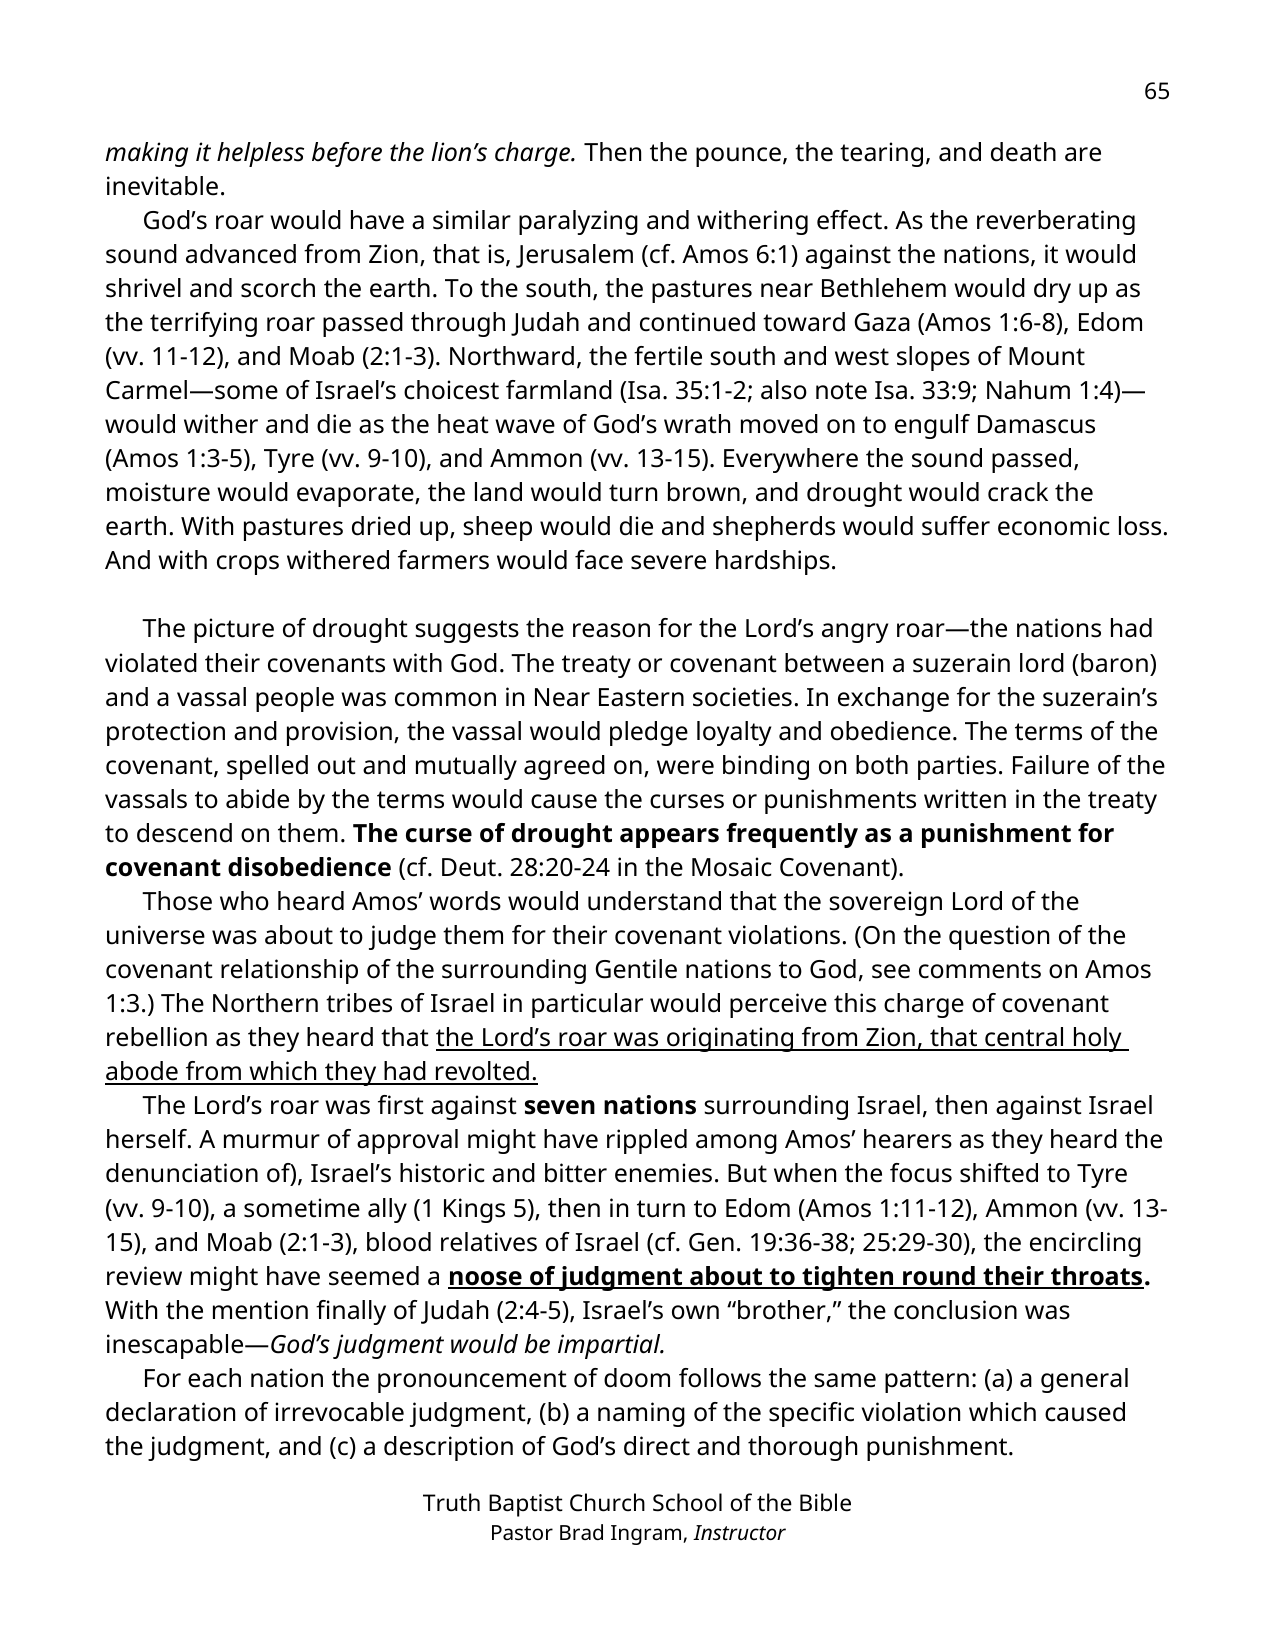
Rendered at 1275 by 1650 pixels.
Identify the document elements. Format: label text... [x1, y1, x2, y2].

text God’s roar would have a similar paralyzing and withering effect. As the reverberating sound advanced from Zion, that is, Jerusalem (cf. Amos 6:1) against the nations, it would shrivel and scorch the earth. To the south, the pastures near Bethlehem would dry up as the terrifying roar passed through Judah and continued toward Gaza (Amos 1:6-8), Edom (vv. 11-12), and Moab (2:1-3). Northward, the fertile south and west slopes of Mount Carmel—some of Israel’s choicest farmland (Isa. 35:1-2; also note Isa. 33:9; Nahum 1:4)—would wither and die as the heat wave of God’s wrath moved on to engulf Damascus (Amos 1:3-5), Tyre (vv. 9-10), and Ammon (vv. 13-15). Everywhere the sound passed, moisture would evaporate, the land would turn brown, and drought would crack the earth. With pastures dried up, sheep would die and shepherds would suffer economic loss. And with crops withered farmers would face severe hardships. [105, 202, 1170, 577]
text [105, 134, 1170, 202]
text The picture of drought suggests the reason for the Lord’s angry roar—the nations had violated their covenants with God. The treaty or covenant between a suzerain lord (baron) and a vassal people was common in Near Eastern societies. In exchange for the suzerain’s protection and provision, the vassal would pledge loyalty and obedience. The terms of the covenant, spelled out and mutually agreed on, were binding on both parties. Failure of the vassals to abide by the terms would cause the curses or punishments written in the treaty to descend on them. The curse of drought appears frequently as a punishment for covenant disobedience (cf. Deut. 28:20-24 in the Mosaic Covenant). [105, 611, 1170, 884]
text For each nation the pronouncement of doom follows the same pattern: (a) a general declaration of irrevocable judgment, (b) a naming of the specific violation which caused the judgment, and (c) a description of God’s direct and thorough punishment. [105, 1361, 1170, 1463]
text The Lord’s roar was first against seven nations surrounding Israel, then against Israel herself. A murmur of approval might have rippled among Amos’ hearers as they heard the denunciation of), Israel’s historic and bitter enemies. But when the focus shifted to Tyre (vv. 9-10), a sometime ally (1 Kings 5), then in turn to Edom (Amos 1:11-12), Ammon (vv. 13-15), and Moab (2:1-3), blood relatives of Israel (cf. Gen. 19:36-38; 25:29-30), the encircling review might have seemed a noose of judgment about to tighten round their throats. With the mention finally of Judah (2:4-5), Israel’s own “brother,” the conclusion was inescapable—God’s judgment would be impartial. [105, 1088, 1170, 1361]
text Those who heard Amos’ words would understand that the sovereign Lord of the universe was about to judge them for their covenant violations. (On the question of the covenant relationship of the surrounding Gentile nations to God, see comments on Amos 1:3.) The Northern tribes of Israel in particular would perceive this charge of covenant rebellion as they heard that the Lord’s roar was originating from Zion, that central holy abode from which they had revolted. [105, 884, 1170, 1088]
